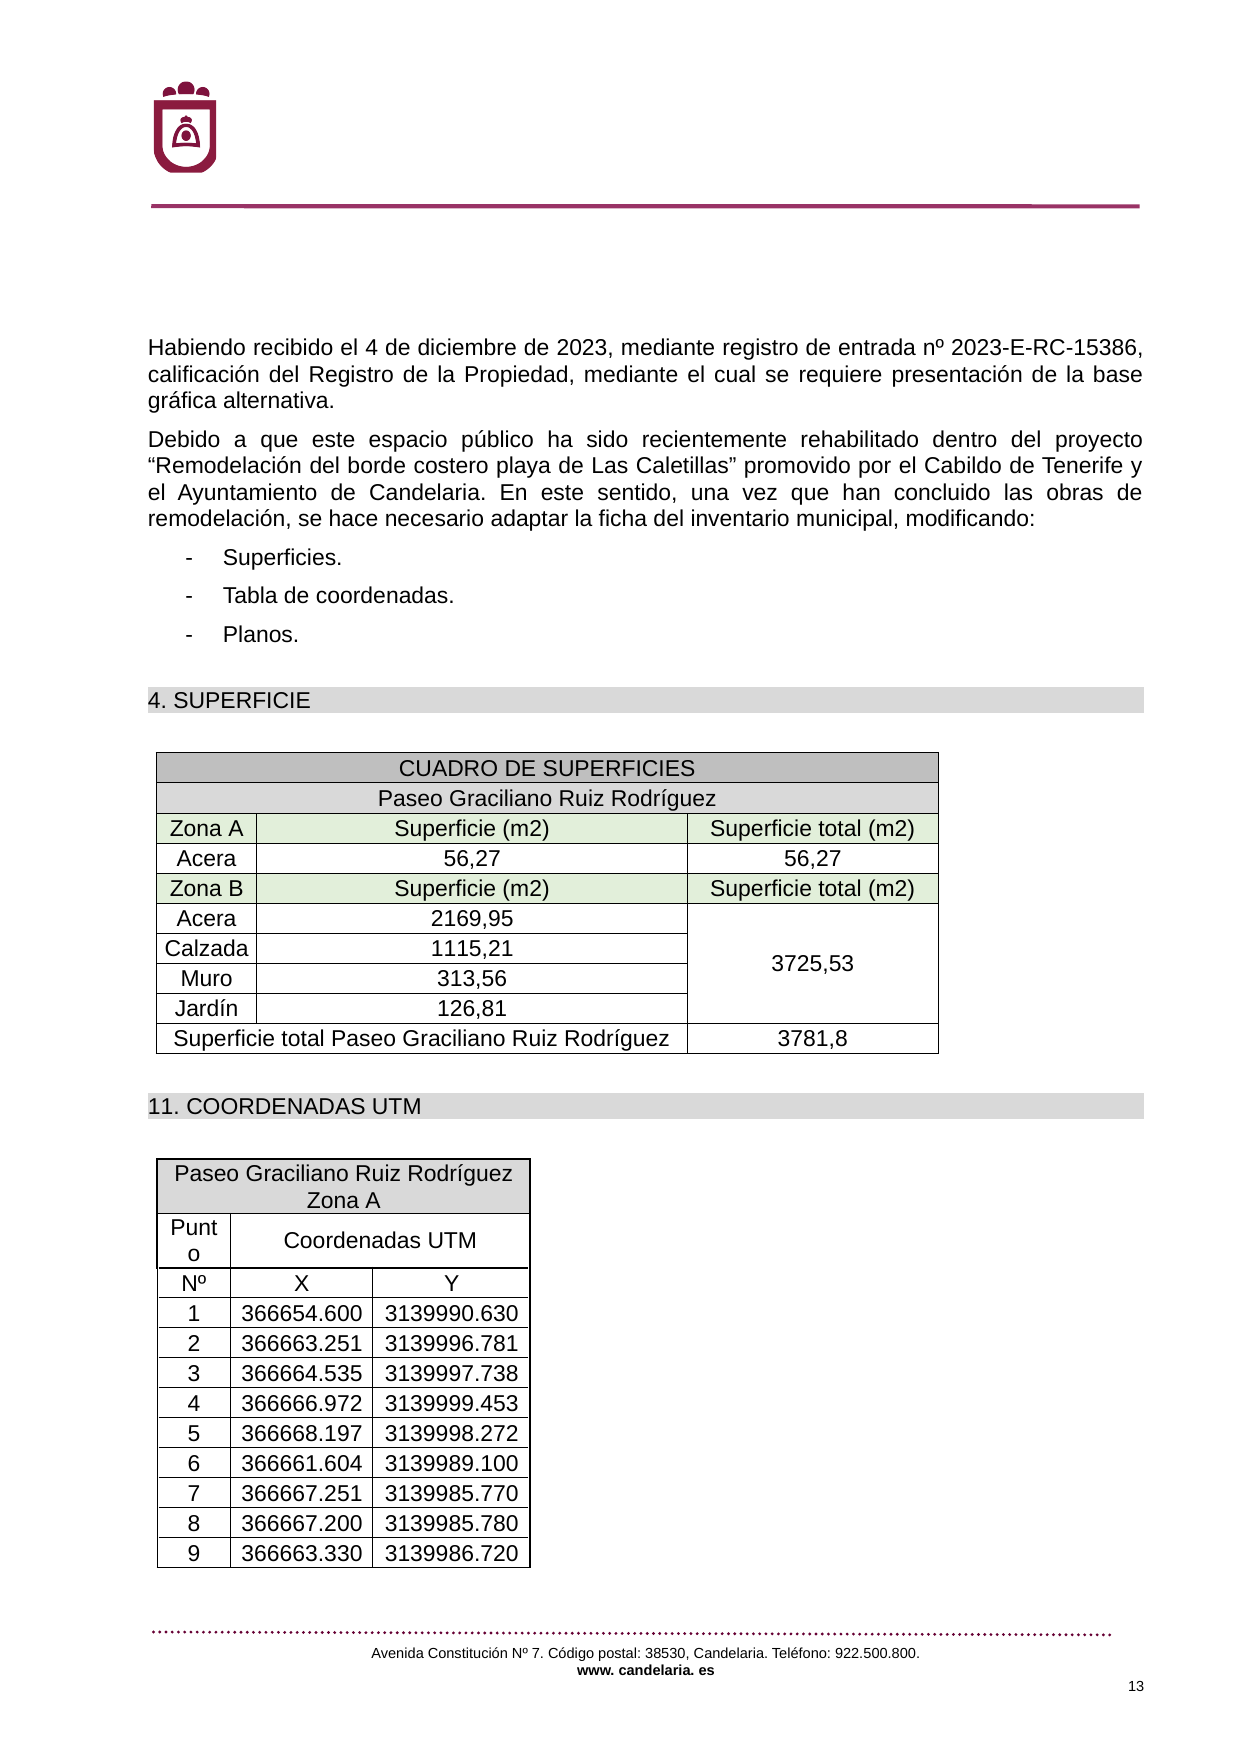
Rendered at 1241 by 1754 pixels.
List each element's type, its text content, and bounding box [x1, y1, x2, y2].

table_cell 366668.197 [231, 1418, 372, 1447]
table_cell Superficie (m2) [257, 814, 687, 843]
table_cell 3139986.720 [373, 1537, 529, 1567]
table_cell 9 [158, 1538, 230, 1567]
table_cell Superficie total (m2) [688, 874, 938, 903]
table_cell 3139999.453 [373, 1387, 529, 1417]
table_cell 366663.330 [231, 1538, 372, 1567]
table_cell 366667.200 [231, 1508, 372, 1537]
text Debido a que este espacio público ha sido recientemente rehabilitado dentro del proyecto “Remodelación del borde costero playa de Las Caletillas” promovido por el Cabildo de Tenerife y el Ayuntamiento de Candelaria. En este sentido, una vez que han concluido las obras de remodelación, se hace necesario adaptar la ficha del inventario municipal, modificando: [148, 426, 1144, 531]
table_cell 7 [158, 1478, 230, 1507]
table_cell 366667.251 [231, 1478, 372, 1507]
table_header Paseo Graciliano Ruiz Rodríguez Zona A [158, 1160, 529, 1213]
table_cell 366661.604 [231, 1448, 372, 1477]
table_cell Zona A [157, 814, 256, 843]
table_header CUADRO DE SUPERFICIES [157, 753, 938, 782]
table_cell Acera [157, 844, 256, 873]
table_cell Superficie total (m2) [688, 814, 938, 843]
table_cell Nº [158, 1268, 230, 1297]
table_cell Muro [157, 964, 256, 993]
table_cell 366663.251 [231, 1328, 372, 1357]
text 4. SUPERFICIE [148, 687, 1144, 713]
table_cell 366666.972 [231, 1388, 372, 1417]
table_cell 3139990.630 [373, 1297, 529, 1327]
table_cell Acera [157, 904, 256, 933]
table_cell 3139997.738 [373, 1357, 529, 1387]
table_cell 3 [158, 1358, 230, 1387]
table_cell 56,27 [688, 844, 938, 873]
table_cell X [231, 1269, 372, 1297]
table_cell 4 [158, 1388, 230, 1417]
table_cell 366664.535 [231, 1358, 372, 1387]
table_cell Zona B [157, 874, 256, 903]
table_cell 8 [158, 1508, 230, 1537]
table_cell 2169,95 [257, 904, 687, 933]
table_cell 3139985.770 [373, 1477, 529, 1507]
table_cell 1115,21 [257, 934, 687, 963]
text Habiendo recibido el 4 de diciembre de 2023, mediante registro de entrada nº 2023-E-RC-15386, calificación del Registro de la Propiedad, mediante el cual se requiere presentación de la base gráfica alternativa. [148, 334, 1144, 413]
table_cell Punto [158, 1214, 230, 1267]
table_cell Coordenadas UTM [231, 1214, 529, 1267]
table_cell 2 [158, 1328, 230, 1357]
table_cell Calzada [157, 934, 256, 963]
table_cell Superficie total Paseo Graciliano Ruiz Rodríguez [157, 1024, 687, 1053]
table_cell 366654.600 [231, 1298, 372, 1327]
table_cell 3139996.781 [373, 1327, 529, 1357]
list Tabla de coordenadas. [185, 582, 1144, 609]
table_cell 1 [158, 1298, 230, 1327]
table_cell 3725,53 [688, 904, 938, 1023]
table_cell Superficie (m2) [257, 874, 687, 903]
table_cell 126,81 [257, 994, 687, 1023]
table_cell 313,56 [257, 964, 687, 993]
table_cell 3781,8 [688, 1024, 938, 1053]
text 11. COORDENADAS UTM [148, 1093, 1144, 1119]
table_cell 3139989.100 [373, 1447, 529, 1477]
table_cell Paseo Graciliano Ruiz Rodríguez [157, 783, 938, 813]
table_cell 5 [158, 1418, 230, 1447]
list Planos. [185, 621, 1144, 648]
table_cell Y [373, 1267, 529, 1297]
table_cell 3139985.780 [373, 1507, 529, 1537]
table_cell 56,27 [257, 844, 687, 873]
list Superficies. [185, 544, 1144, 570]
table_cell 3139998.272 [373, 1417, 529, 1447]
table_cell Jardín [157, 994, 256, 1023]
table_cell 6 [158, 1448, 230, 1477]
picture [153, 81, 217, 173]
